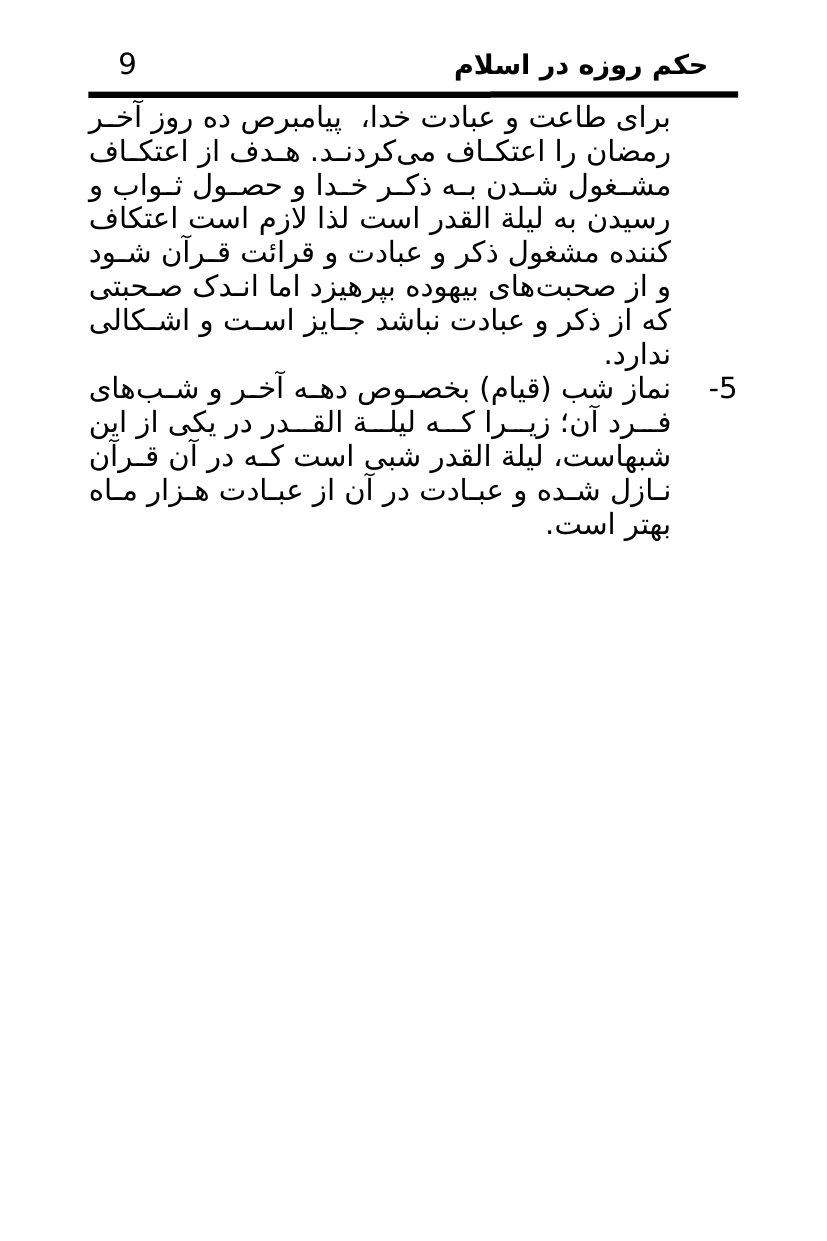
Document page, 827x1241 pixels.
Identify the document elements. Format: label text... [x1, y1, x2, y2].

list نماز شب (قیام) بخصوص دهه آخر و شب‌های فرد آن؛ زیرا که لیلة القدر در یکی از این شبهاست، لیلة القدر شبی است که در آن قرآن نازل شده و عبادت در آن از عبادت هزار ماه بهتر است. [89, 372, 708, 541]
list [89, 100, 708, 372]
